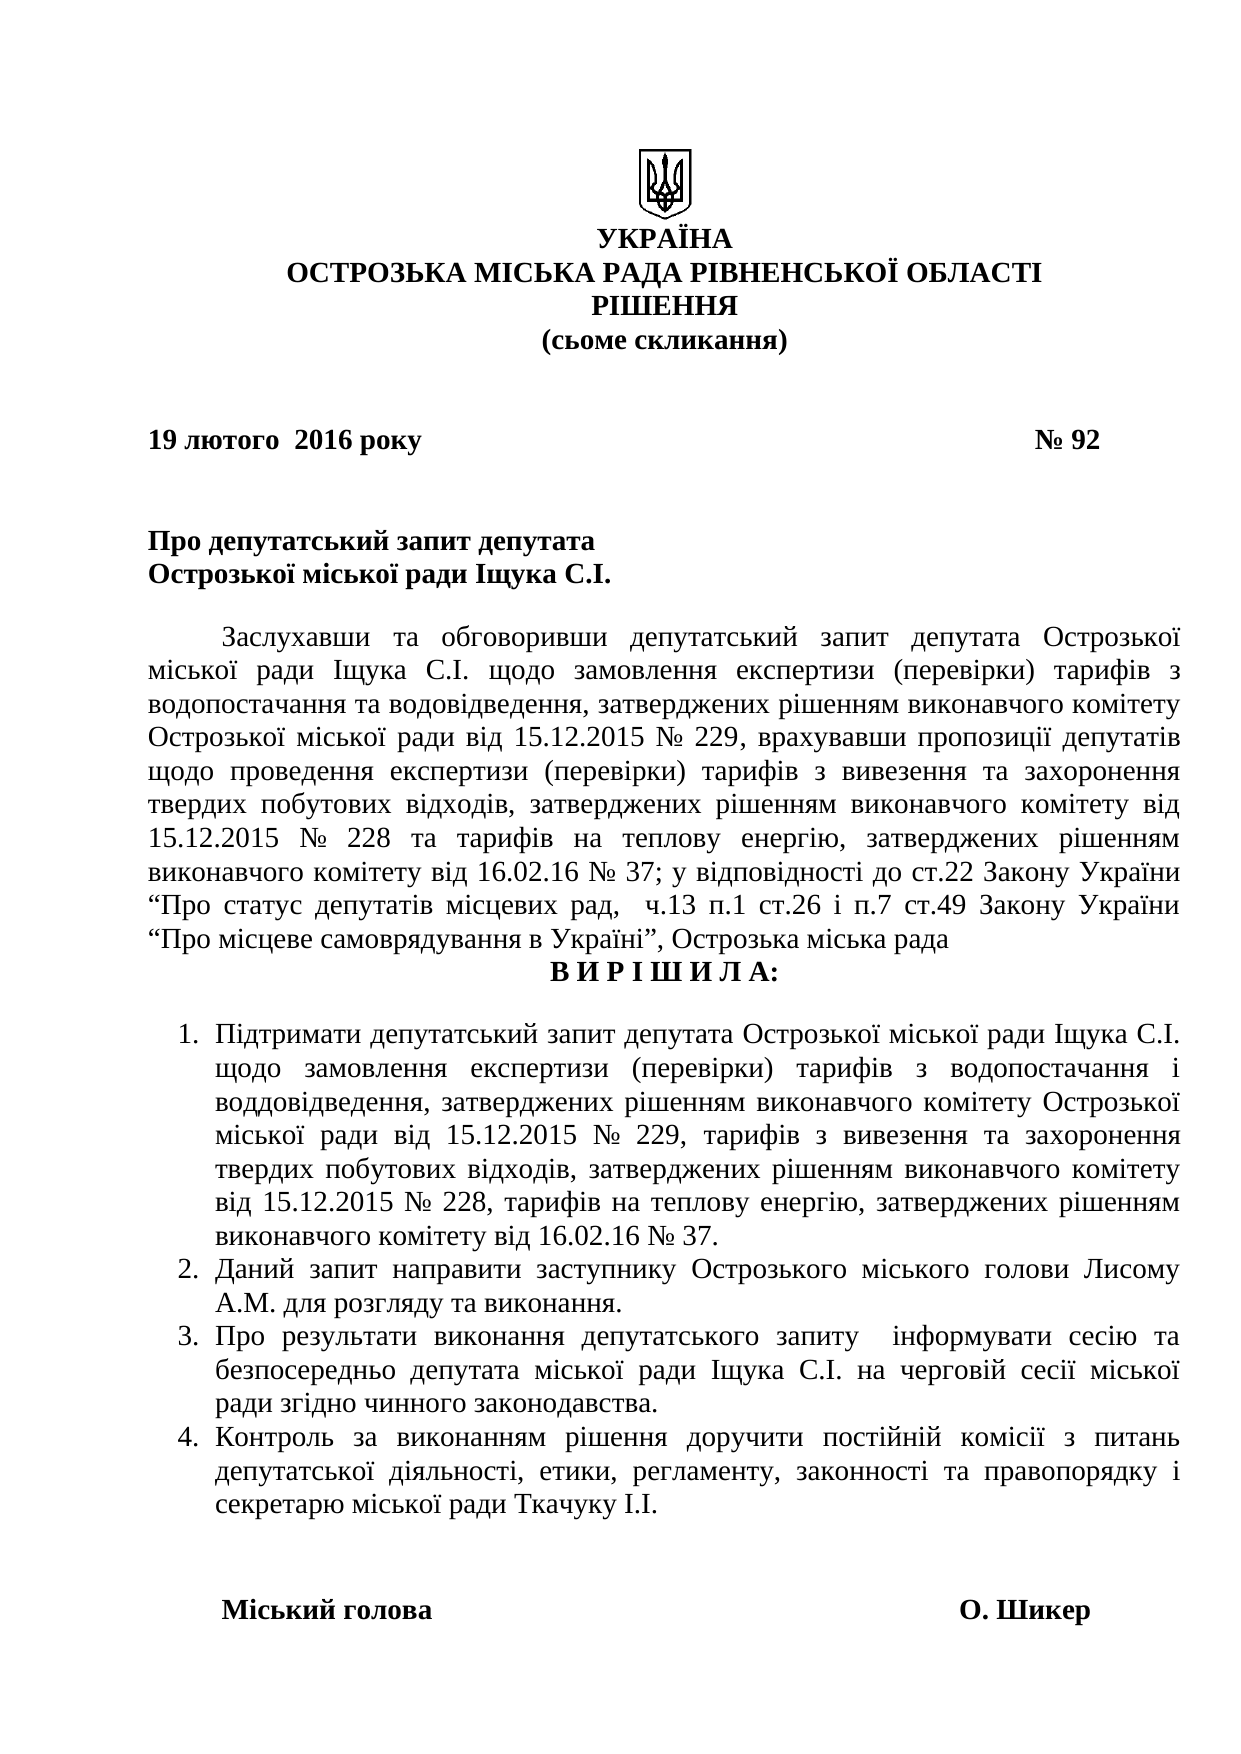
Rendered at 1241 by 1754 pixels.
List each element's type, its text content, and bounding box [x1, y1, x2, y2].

picture [635, 147, 694, 222]
list Про результати виконання депутатського запиту інформувати сесію та безпосередньо депутата міської ради Іщука С.І. на черговій сесії міської ради згідно чинного законодавства. [177, 1318, 1181, 1419]
text ОСТРОЗЬКА МІСЬКА РАДА РІВНЕНСЬКОЇ ОБЛАСТІ [148, 255, 1181, 288]
text Міський голова О. Шикер [148, 1592, 1181, 1625]
text В И Р І Ш И Л А: [148, 954, 1181, 988]
list Даний запит направити заступнику Острозького міського голови Лисому А.М. для розгляду та виконання. [177, 1251, 1181, 1318]
text Острозької міської ради Іщука С.І. [148, 557, 1181, 590]
text Про депутатський запит депутата [148, 523, 1181, 557]
text УКРАЇНА [148, 221, 1181, 255]
text РІШЕННЯ [148, 288, 1181, 322]
list Контроль за виконанням рішення доручити постійній комісії з питань депутатської діяльності, етики, регламенту, законності та правопорядку і секретарю міської ради Ткачуку І.І. [177, 1419, 1181, 1520]
text 19 лютого 2016 року № 92 [148, 422, 1181, 456]
text (сьоме скликання) [148, 322, 1181, 355]
list Підтримати депутатський запит депутата Острозької міської ради Іщука С.І. щодо замовлення експертизи (перевірки) тарифів з водопостачання і воддовідведення, затверджених рішенням виконавчого комітету Острозької міської ради від 15.12.2015 № 229, тарифів з вивезення та захоронення твердих побутових відходів, затверджених рішенням виконавчого комітету від 15.12.2015 № 228, тарифів на теплову енергію, затверджених рішенням виконавчого комітету від 16.02.16 № 37. [177, 1017, 1181, 1251]
text Заслухавши та обговоривши депутатський запит депутата Острозької міської ради Іщука С.І. щодо замовлення експертизи (перевірки) тарифів з водопостачання та водовідведення, затверджених рішенням виконавчого комітету Острозької міської ради від 15.12.2015 № 229, врахувавши пропозиції депутатів щодо проведення експертизи (перевірки) тарифів з вивезення та захоронення твердих побутових відходів, затверджених рішенням виконавчого комітету від 15.12.2015 № 228 та тарифів на теплову енергію, затверджених рішенням виконавчого комітету від 16.02.16 № 37; у відповідності до ст.22 Закону України “Про статус депутатів місцевих рад, ч.13 п.1 ст.26 і п.7 ст.49 Закону України “Про місцеве самоврядування в Україні”, Острозька міська рада [148, 619, 1181, 954]
